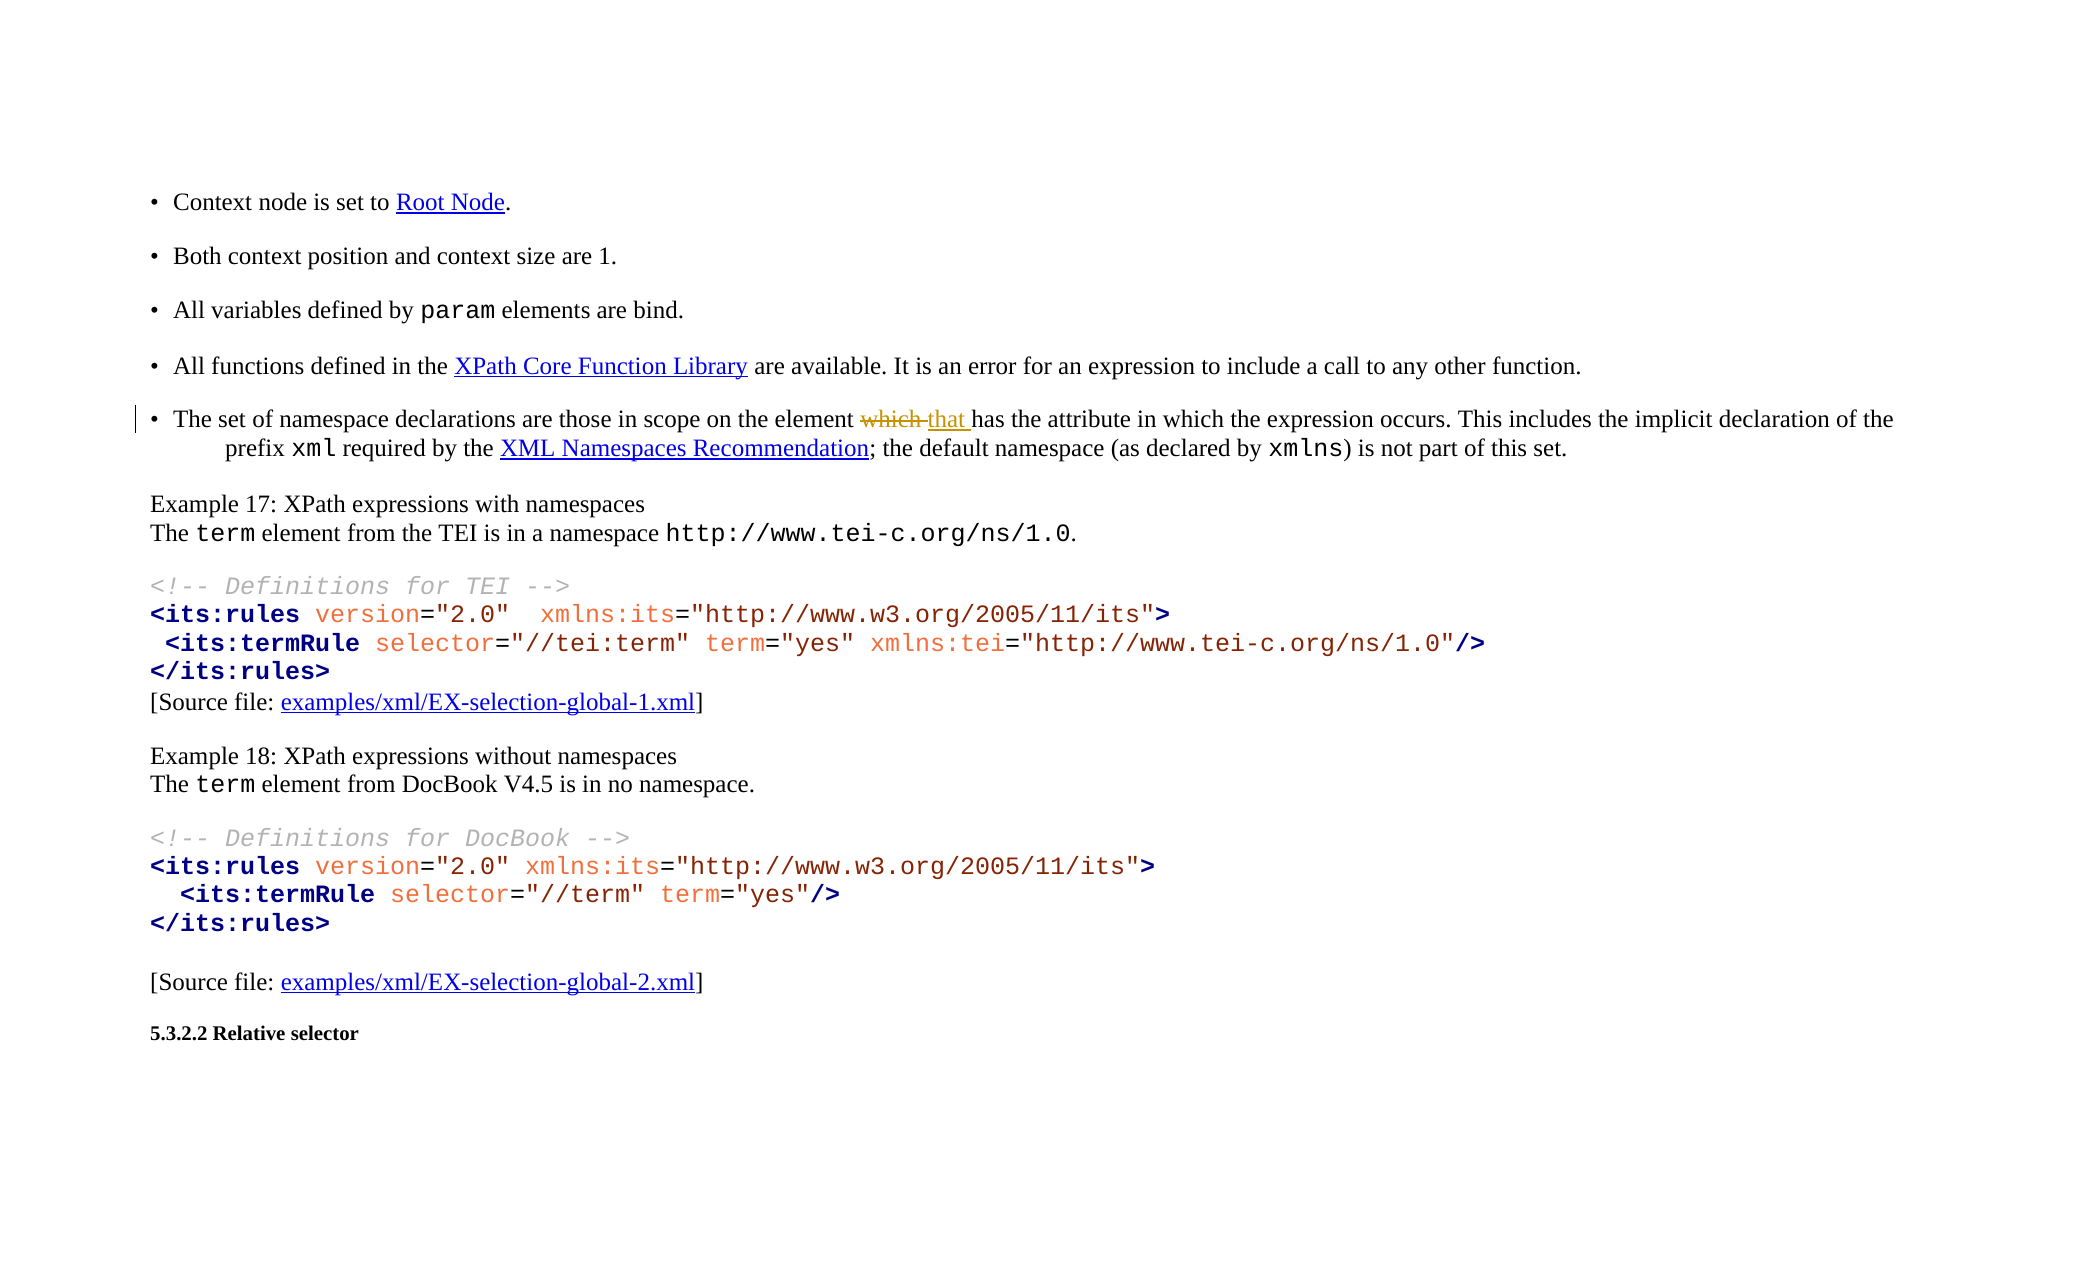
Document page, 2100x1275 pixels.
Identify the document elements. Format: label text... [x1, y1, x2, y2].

text <its:termRule selector="//term" term="yes"/> [150, 882, 1950, 910]
text 5.3.2.2 Relative selector [150, 1021, 1950, 1045]
text <!-- Definitions for TEI --> [150, 574, 1950, 602]
list All variables defined by param elements are bind. [150, 295, 1950, 326]
list Both context position and context size are 1. [150, 241, 1950, 270]
text [Source file: examples/xml/EX-selection-global-1.xml] [150, 687, 1950, 716]
list The set of namespace declarations are those in scope on the element has the attribute in which the expression occurs. This includes the implicit declaration of the prefix xml required by the XML Namespaces Recommendation; the default namespace (as declared by xmlns) is not part of this set. [150, 404, 1950, 464]
text </its:rules> [150, 659, 1950, 687]
text <!-- Definitions for DocBook --> [150, 825, 1950, 854]
text The term element from the TEI is in a namespace http://www.tei-c.org/ns/1.0. [150, 518, 1950, 549]
text <its:termRule selector="//tei:term" term="yes" xmlns:tei="http://www.tei-c.org/ns/1.0"/> [150, 630, 1950, 659]
text </its:rules> [150, 910, 1950, 939]
text Example 17: XPath expressions with namespaces [150, 489, 1950, 518]
text Example 18: XPath expressions without namespaces [150, 741, 1950, 769]
text [Source file: examples/xml/EX-selection-global-2.xml] [150, 967, 1950, 996]
list Context node is set to Root Node. [150, 187, 1950, 216]
text <its:rules version="2.0" xmlns:its="http://www.w3.org/2005/11/its"> [150, 854, 1950, 882]
list All functions defined in the XPath Core Function Library are available. It is an error for an expression to include a call to any other function. [150, 351, 1950, 379]
text <its:rules version="2.0" xmlns:its="http://www.w3.org/2005/11/its"> [150, 602, 1950, 630]
text The term element from DocBook V4.5 is in no namespace. [150, 769, 1950, 800]
